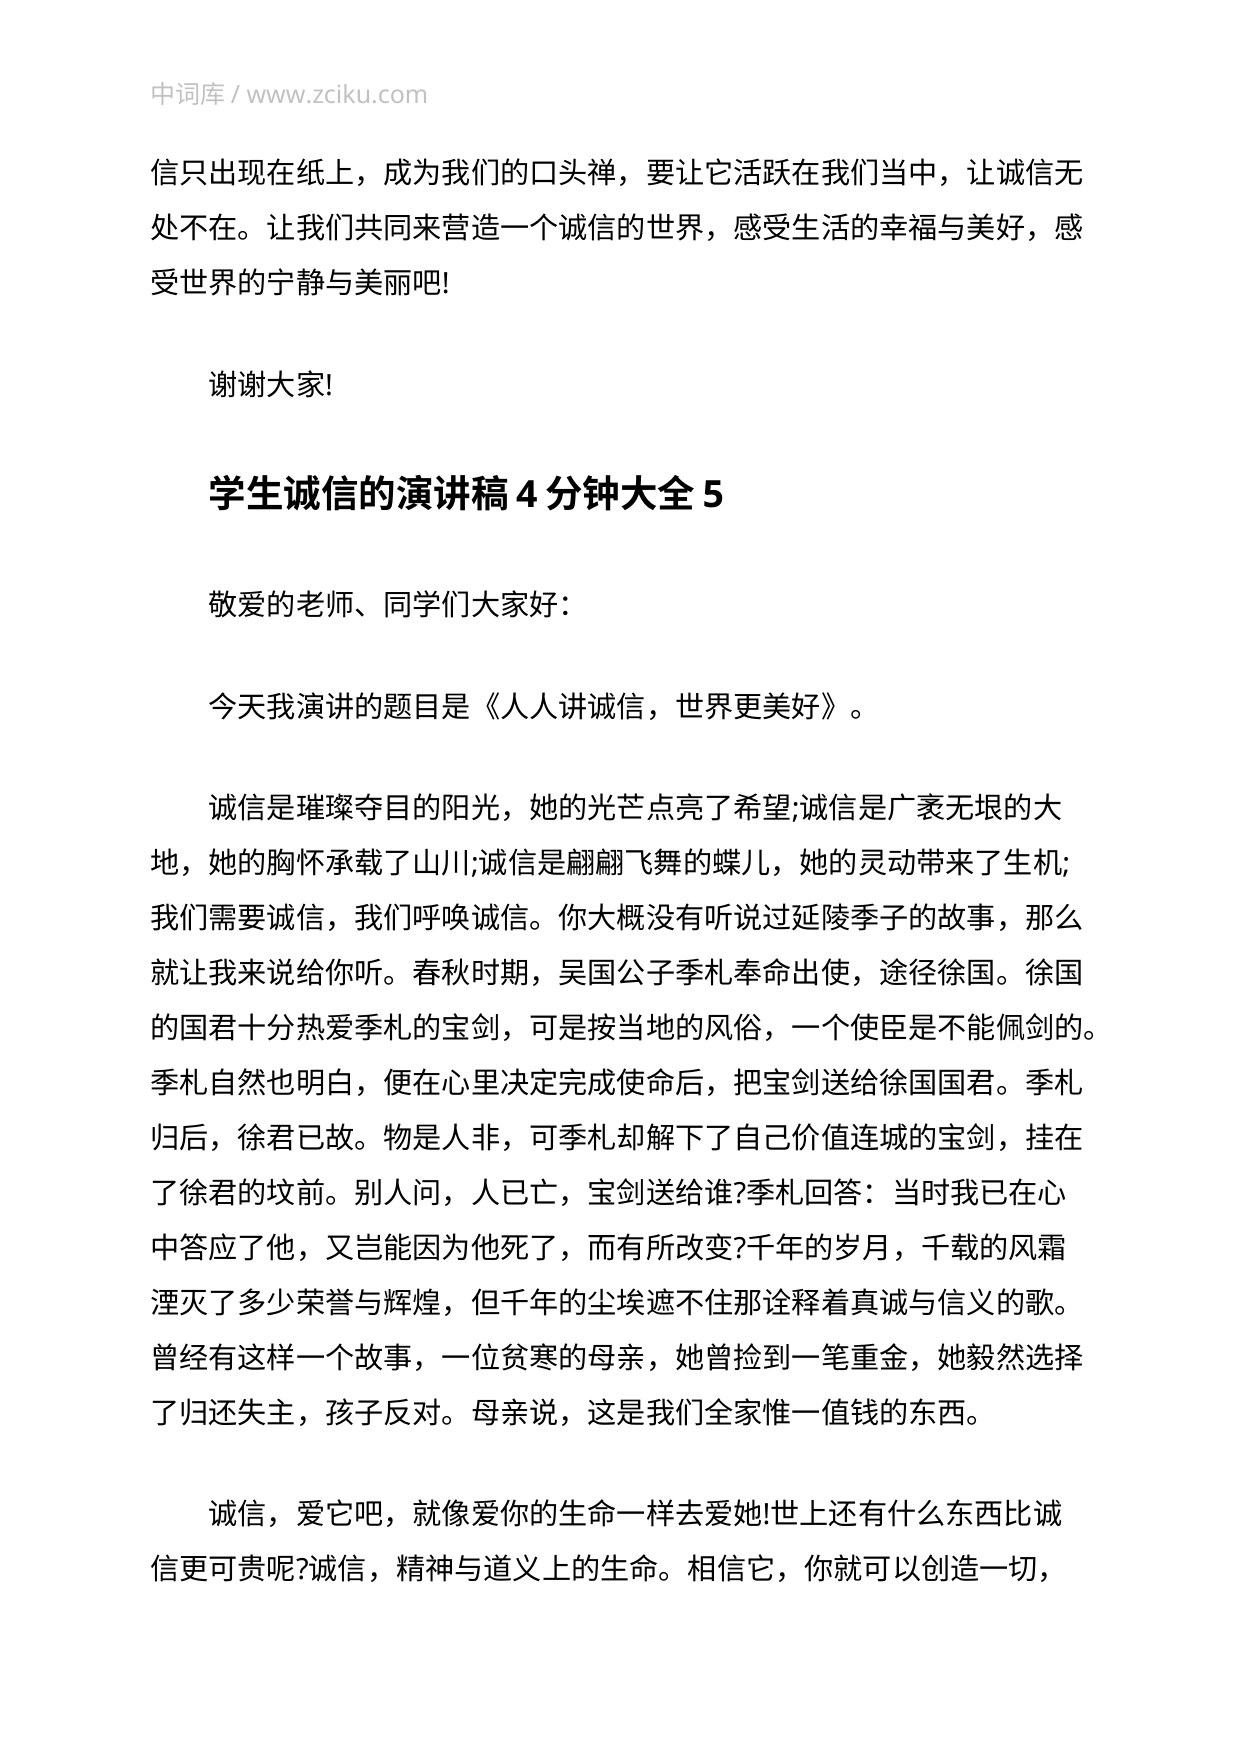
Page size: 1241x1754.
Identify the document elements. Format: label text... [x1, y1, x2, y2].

text 学生诚信的演讲稿4分钟大全5 [150, 464, 1090, 518]
text 诚信是璀璨夺目的阳光，她的光芒点亮了希望;诚信是广袤无垠的大地，她的胸怀承载了山川;诚信是翩翩飞舞的蝶儿，她的灵动带来了生机;我们需要诚信，我们呼唤诚信。你大概没有听说过延陵季子的故事，那么就让我来说给你听。春秋时期，吴国公子季札奉命出使，途径徐国。徐国的国君十分热爱季札的宝剑，可是按当地的风俗，一个使臣是不能佩剑的。季札自然也明白，便在心里决定完成使命后，把宝剑送给徐国国君。季札归后，徐君已故。物是人非，可季札却解下了自己价值连城的宝剑，挂在了徐君的坟前。别人问，人已亡，宝剑送给谁?季札回答：当时我已在心中答应了他，又岂能因为他死了，而有所改变?千年的岁月，千载的风霜湮灭了多少荣誉与辉煌，但千年的尘埃遮不住那诠释着真诚与信义的歌。曾经有这样一个故事，一位贫寒的母亲，她曾捡到一笔重金，她毅然选择了归还失主，孩子反对。母亲说，这是我们全家惟一值钱的东西。 [150, 785, 1090, 1431]
text 今天我演讲的题目是《人人讲诚信，世界更美好》。 [150, 683, 1090, 725]
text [150, 150, 1090, 302]
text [150, 1491, 1090, 1588]
text 谢谢大家! [150, 362, 1090, 404]
text 敬爱的老师、同学们大家好： [150, 581, 1090, 624]
